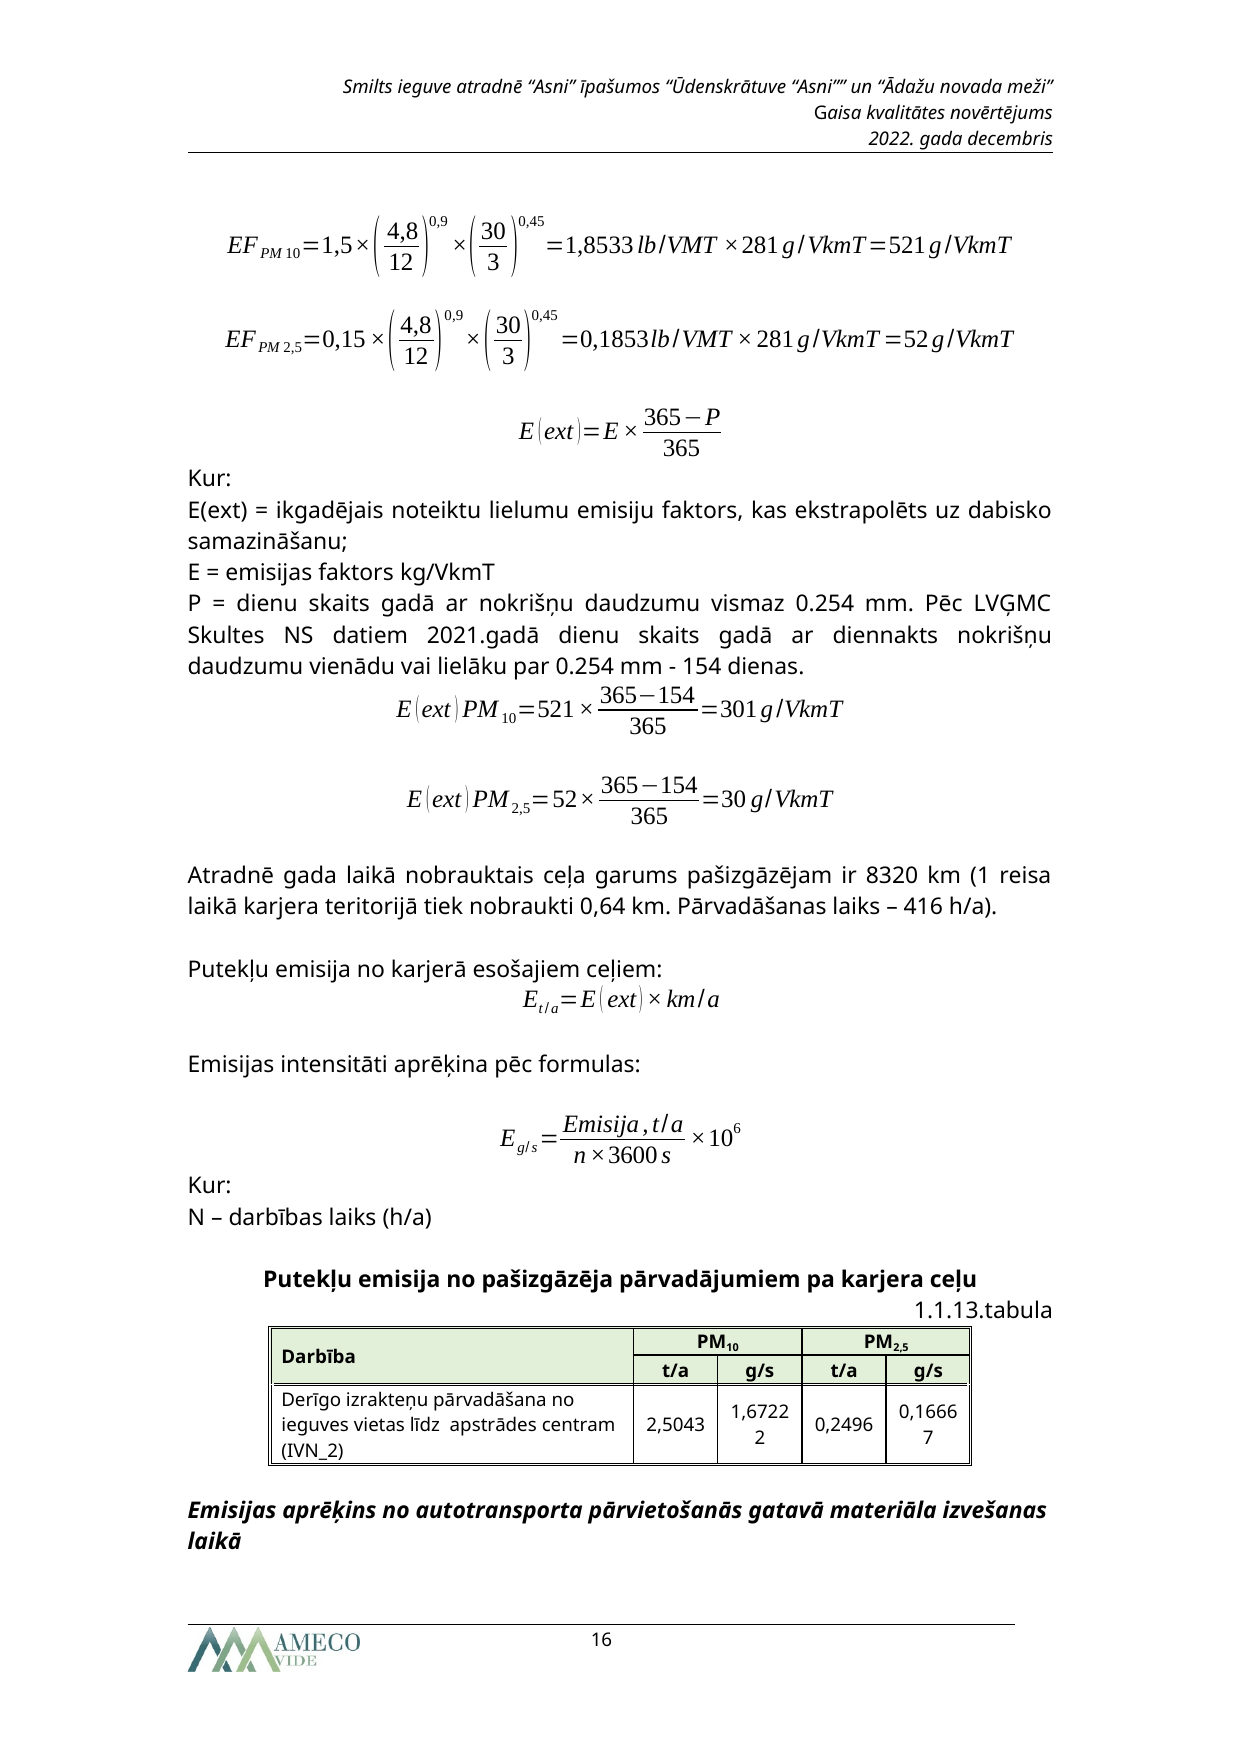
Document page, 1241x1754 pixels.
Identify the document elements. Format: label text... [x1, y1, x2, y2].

text N – darbības laiks (h/a) [187, 1201, 1053, 1232]
text P = dienu skaits gadā ar nokrišņu daudzumu vismaz 0.254 mm. Pēc LVĢMC Skultes NS datiem 2021.gadā dienu skaits gadā ar diennakts nokrišņu daudzumu vienādu vai lielāku par 0.254 mm - 154 dienas. [187, 587, 1053, 681]
table_cell t/a [634, 1356, 717, 1383]
picture [187, 1627, 360, 1672]
text Emisijas intensitāti aprēķina pēc formulas: [187, 1048, 1053, 1079]
table_cell g/s [887, 1356, 969, 1383]
text Emisijas aprēķins no autotransporta pārvietošanās gatavā materiāla izvešanas laikā [187, 1494, 1053, 1556]
table_cell 1,67222 [718, 1386, 801, 1462]
table_header PM2,5 [803, 1329, 969, 1354]
table_cell Derīgo izrakteņu pārvadāšana no ieguves vietas līdz apstrādes centram (IVN_2) [270, 1383, 633, 1462]
text E = emisijas faktors kg/VkmT [187, 556, 1053, 587]
table_header PM10 [634, 1329, 801, 1354]
text Putekļu emisija no karjerā esošajiem ceļiem: [187, 952, 1053, 984]
table_cell g/s [718, 1356, 801, 1383]
table_cell t/a [803, 1356, 885, 1383]
text Kur: [187, 1169, 1053, 1201]
text 1.1.13.tabula [187, 1294, 1053, 1326]
text Putekļu emisija no pašizgāzēja pārvadājumiem pa karjera ceļu [187, 1263, 1053, 1294]
table_cell 0,2496 [803, 1386, 885, 1462]
text E(ext) = ikgadējais noteiktu lielumu emisiju faktors, kas ekstrapolēts uz dabisko samazināšanu; [187, 494, 1053, 556]
table_cell 0,16667 [887, 1383, 970, 1462]
text Atradnē gada laikā nobrauktais ceļa garums pašizgāzējam ir 8320 km (1 reisa laikā karjera teritorijā tiek nobraukti 0,64 km. Pārvadāšanas laiks – 416 h/a). [187, 859, 1053, 921]
table_cell 2,5043 [634, 1386, 717, 1462]
text Kur: [187, 462, 1053, 494]
table_header Darbība [272, 1329, 633, 1383]
